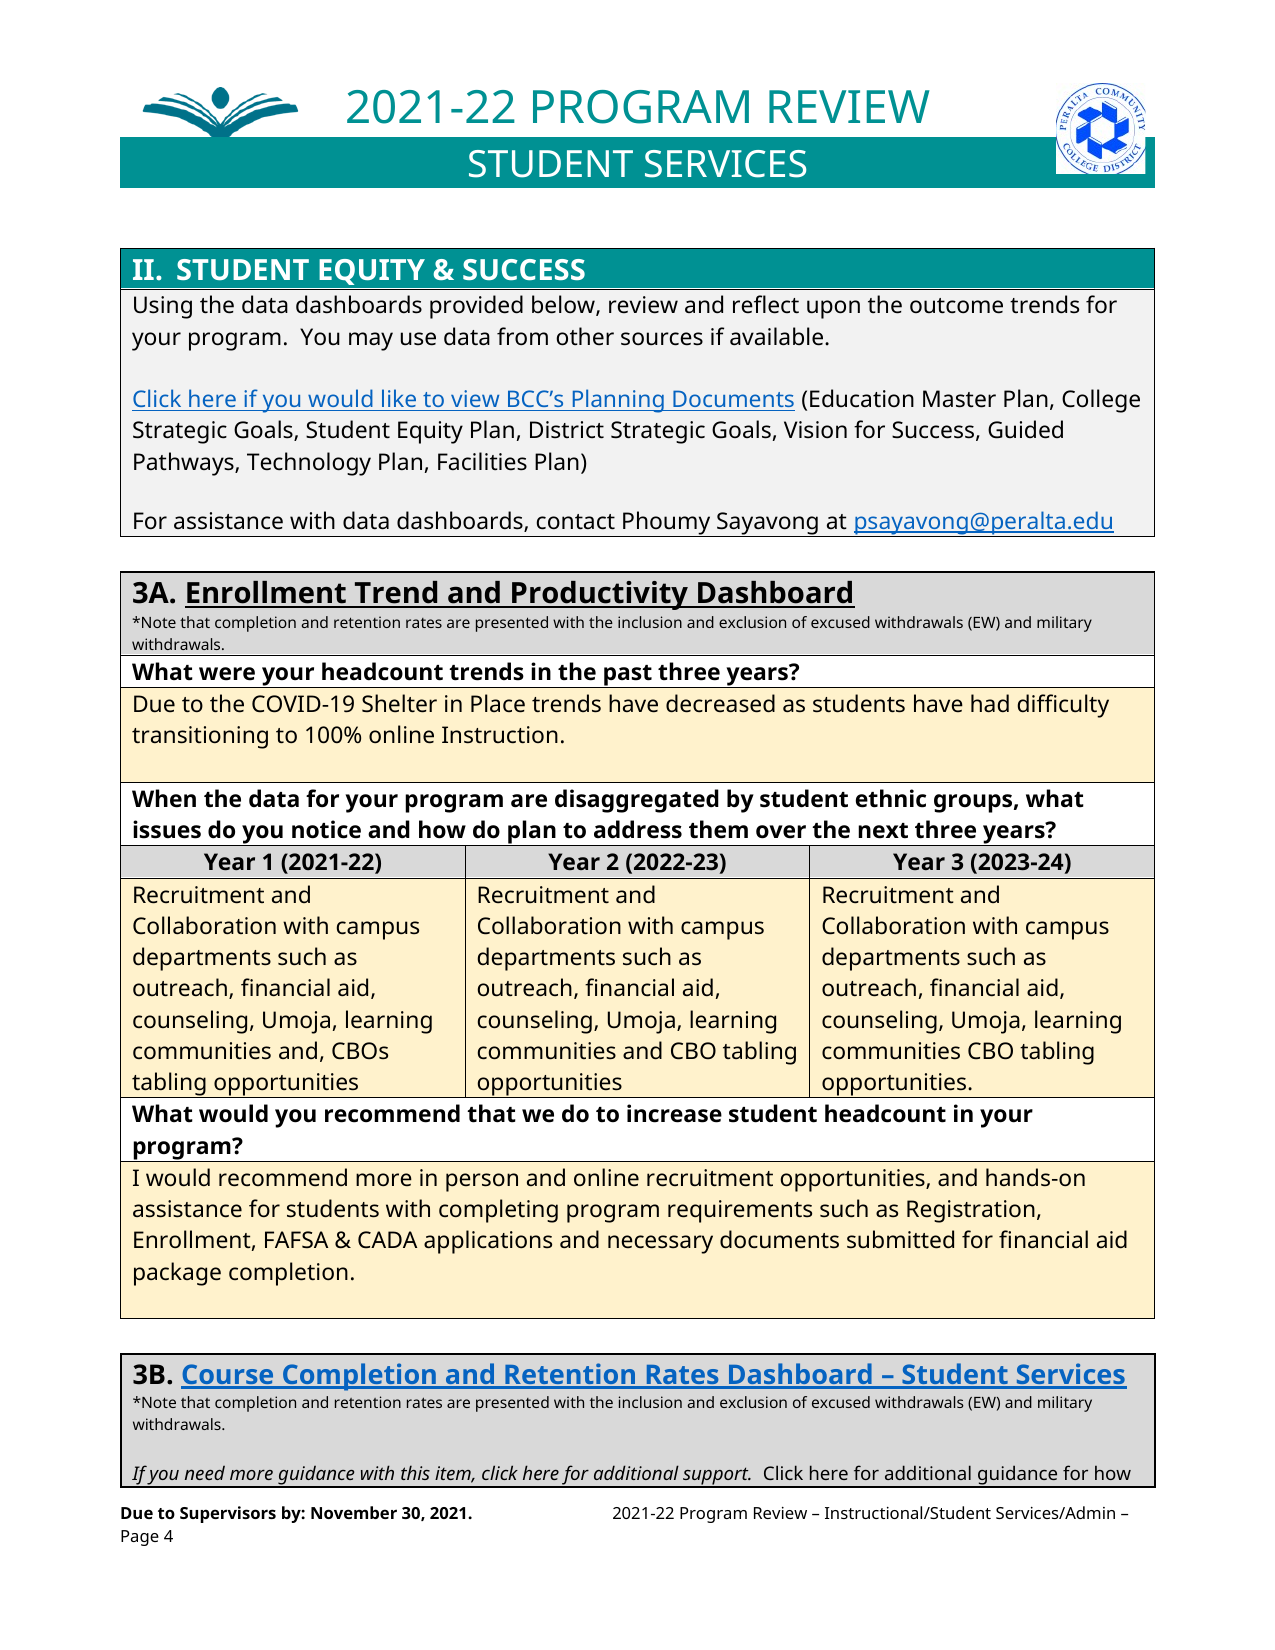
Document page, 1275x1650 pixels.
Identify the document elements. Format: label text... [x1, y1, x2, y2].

table_cell When the data for your program are disaggregated by student ethnic groups, what issues do you notice and how do plan to address them over the next three years? [121, 783, 1154, 845]
table_cell What were your headcount trends in the past three years? [121, 656, 1154, 687]
table_cell Due to the COVID-19 Shelter in Place trends have decreased as students have had difficulty transitioning to 100% online Instruction. [121, 688, 1154, 782]
picture [1056, 83, 1146, 174]
table_header 3A. Enrollment Trend and Productivity Dashboard *Note that completion and retention rates are presented with the inclusion and exclusion of excused withdrawals (EW) and military withdrawals. [121, 573, 1154, 654]
table_cell What would you recommend that we do to increase student headcount in your program? [121, 1098, 1154, 1161]
table_cell I would recommend more in person and online recruitment opportunities, and hands-on assistance for students with completing program requirements such as Registration, Enrollment, FAFSA & CADA applications and necessary documents submitted for financial aid package completion. [121, 1162, 1154, 1318]
table_cell Year 1 (2021-22) [121, 846, 465, 877]
picture [122, 87, 319, 137]
table_cell Year 3 (2023-24) [810, 846, 1154, 877]
table_cell Year 2 (2022-23) [466, 846, 809, 877]
table_cell Recruitment and Collaboration with campus departments such as outreach, financial aid, counseling, Umoja, learning communities CBO tabling opportunities. [810, 879, 1154, 1097]
table_header II. STUDENT EQUITY & SUCCESS [121, 249, 1154, 288]
table_cell Recruitment and Collaboration with campus departments such as outreach, financial aid, counseling, Umoja, learning communities and CBO tabling opportunities [466, 879, 809, 1097]
table_cell Using the data dashboards provided below, review and reflect upon the outcome trends for your program. You may use data from other sources if available. Click here if you would like to view BCC’s Planning Documents (Education Master Plan, College Strategic Goals, Student Equity Plan, District Strategic Goals, Vision for Success, Guided Pathways, Technology Plan, Facilities Plan) For assistance with data dashboards, contact Phoumy Sayavong at psayavong@peralta.edu [121, 290, 1154, 536]
table_cell Recruitment and Collaboration with campus departments such as outreach, financial aid, counseling, Umoja, learning communities and, CBOs tabling opportunities [121, 879, 465, 1097]
